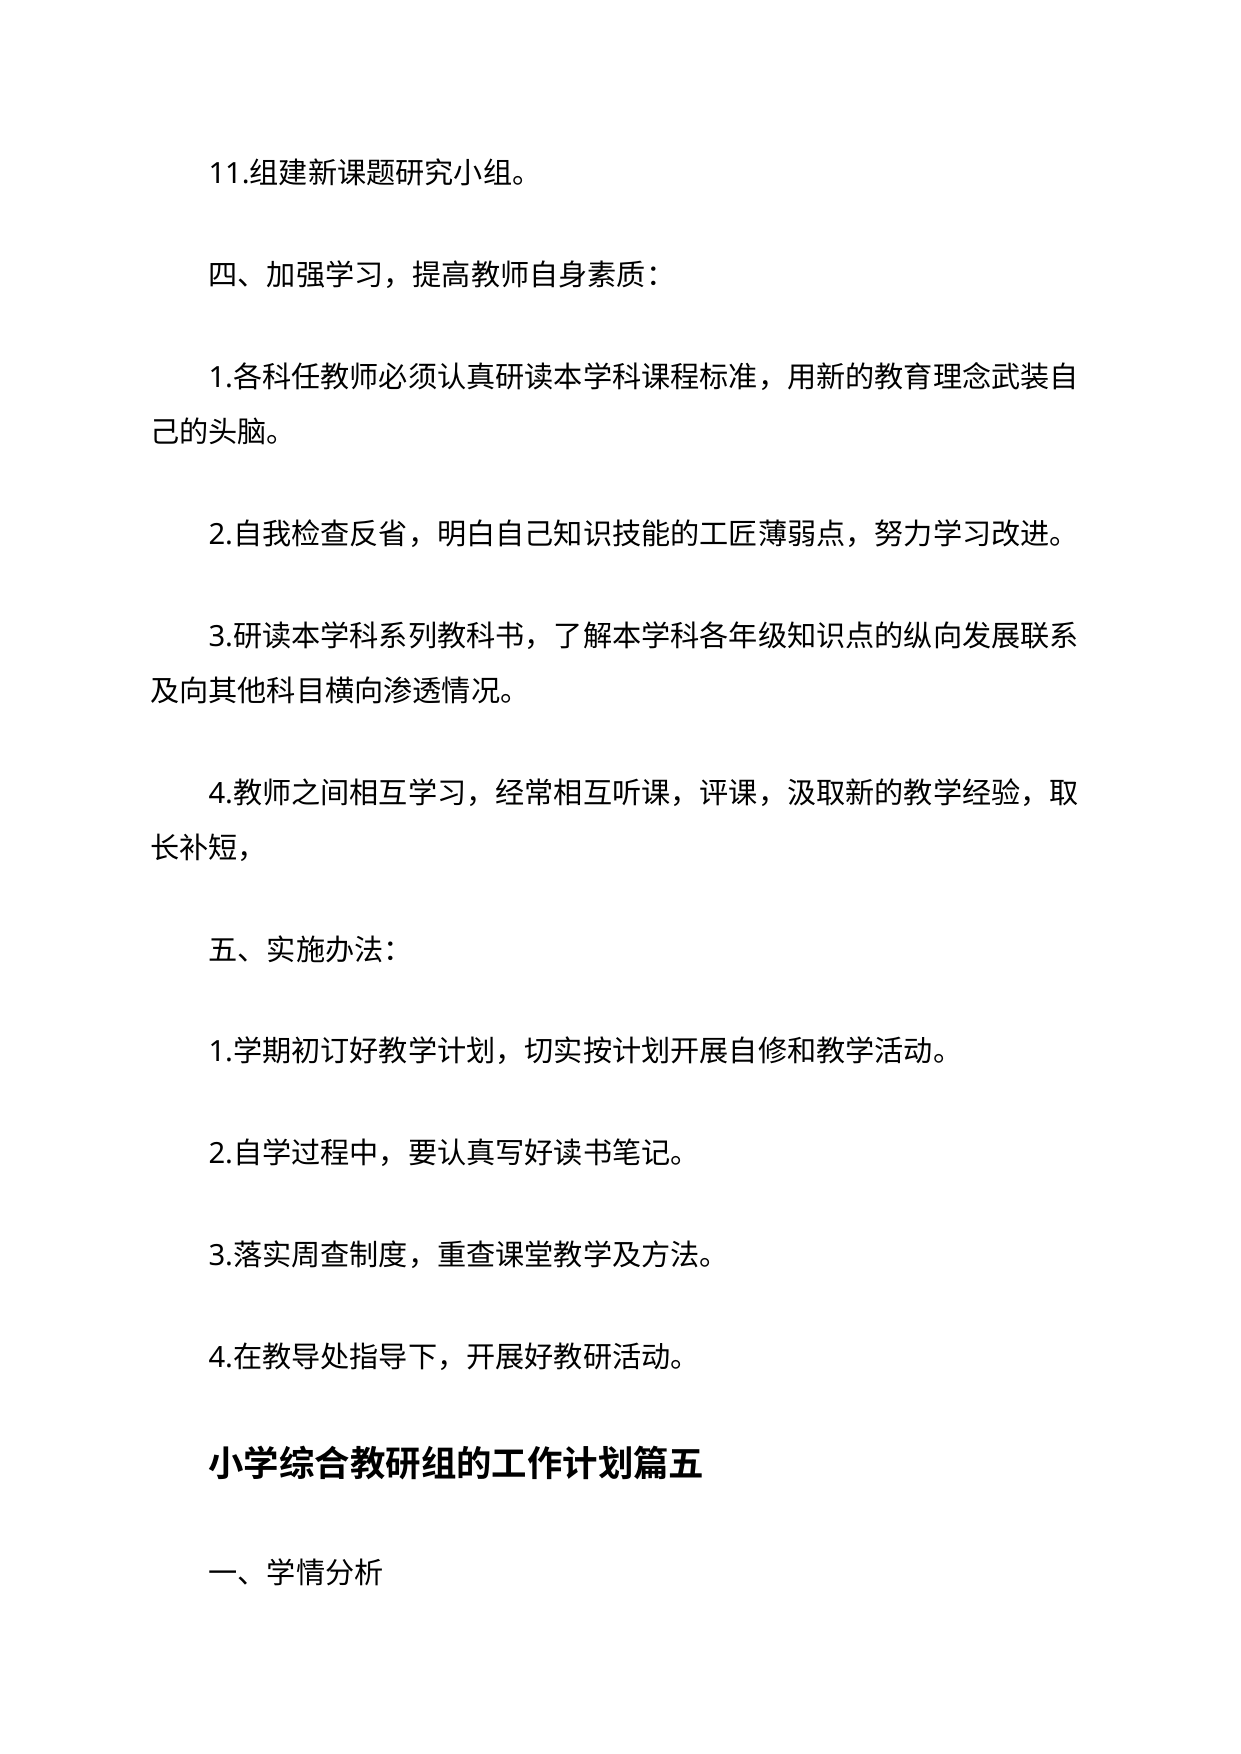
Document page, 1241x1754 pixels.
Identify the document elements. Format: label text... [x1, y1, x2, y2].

text 3.落实周查制度，重查课堂教学及方法。 [150, 1232, 1090, 1274]
text 1.各科任教师必须认真研读本学科课程标准，用新的教育理念武装自己的头脑。 [150, 354, 1090, 451]
text 2.自我检查反省，明白自己知识技能的工匠薄弱点，努力学习改进。 [150, 511, 1090, 553]
text 一、学情分析 [150, 1549, 1090, 1591]
text 四、加强学习，提高教师自身素质： [150, 252, 1090, 294]
text 3.研读本学科系列教科书，了解本学科各年级知识点的纵向发展联系及向其他科目横向渗透情况。 [150, 612, 1090, 710]
text 五、实施办法： [150, 926, 1090, 968]
text 1.学期初订好教学计划，切实按计划开展自修和教学活动。 [150, 1028, 1090, 1070]
text 4.教师之间相互学习，经常相互听课，评课，汲取新的教学经验，取长补短， [150, 769, 1090, 867]
text 4.在教导处指导下，开展好教研活动。 [150, 1334, 1090, 1376]
text 小学综合教研组的工作计划篇五 [150, 1436, 1090, 1487]
text 11.组建新课题研究小组。 [150, 150, 1090, 192]
text 2.自学过程中，要认真写好读书笔记。 [150, 1130, 1090, 1172]
